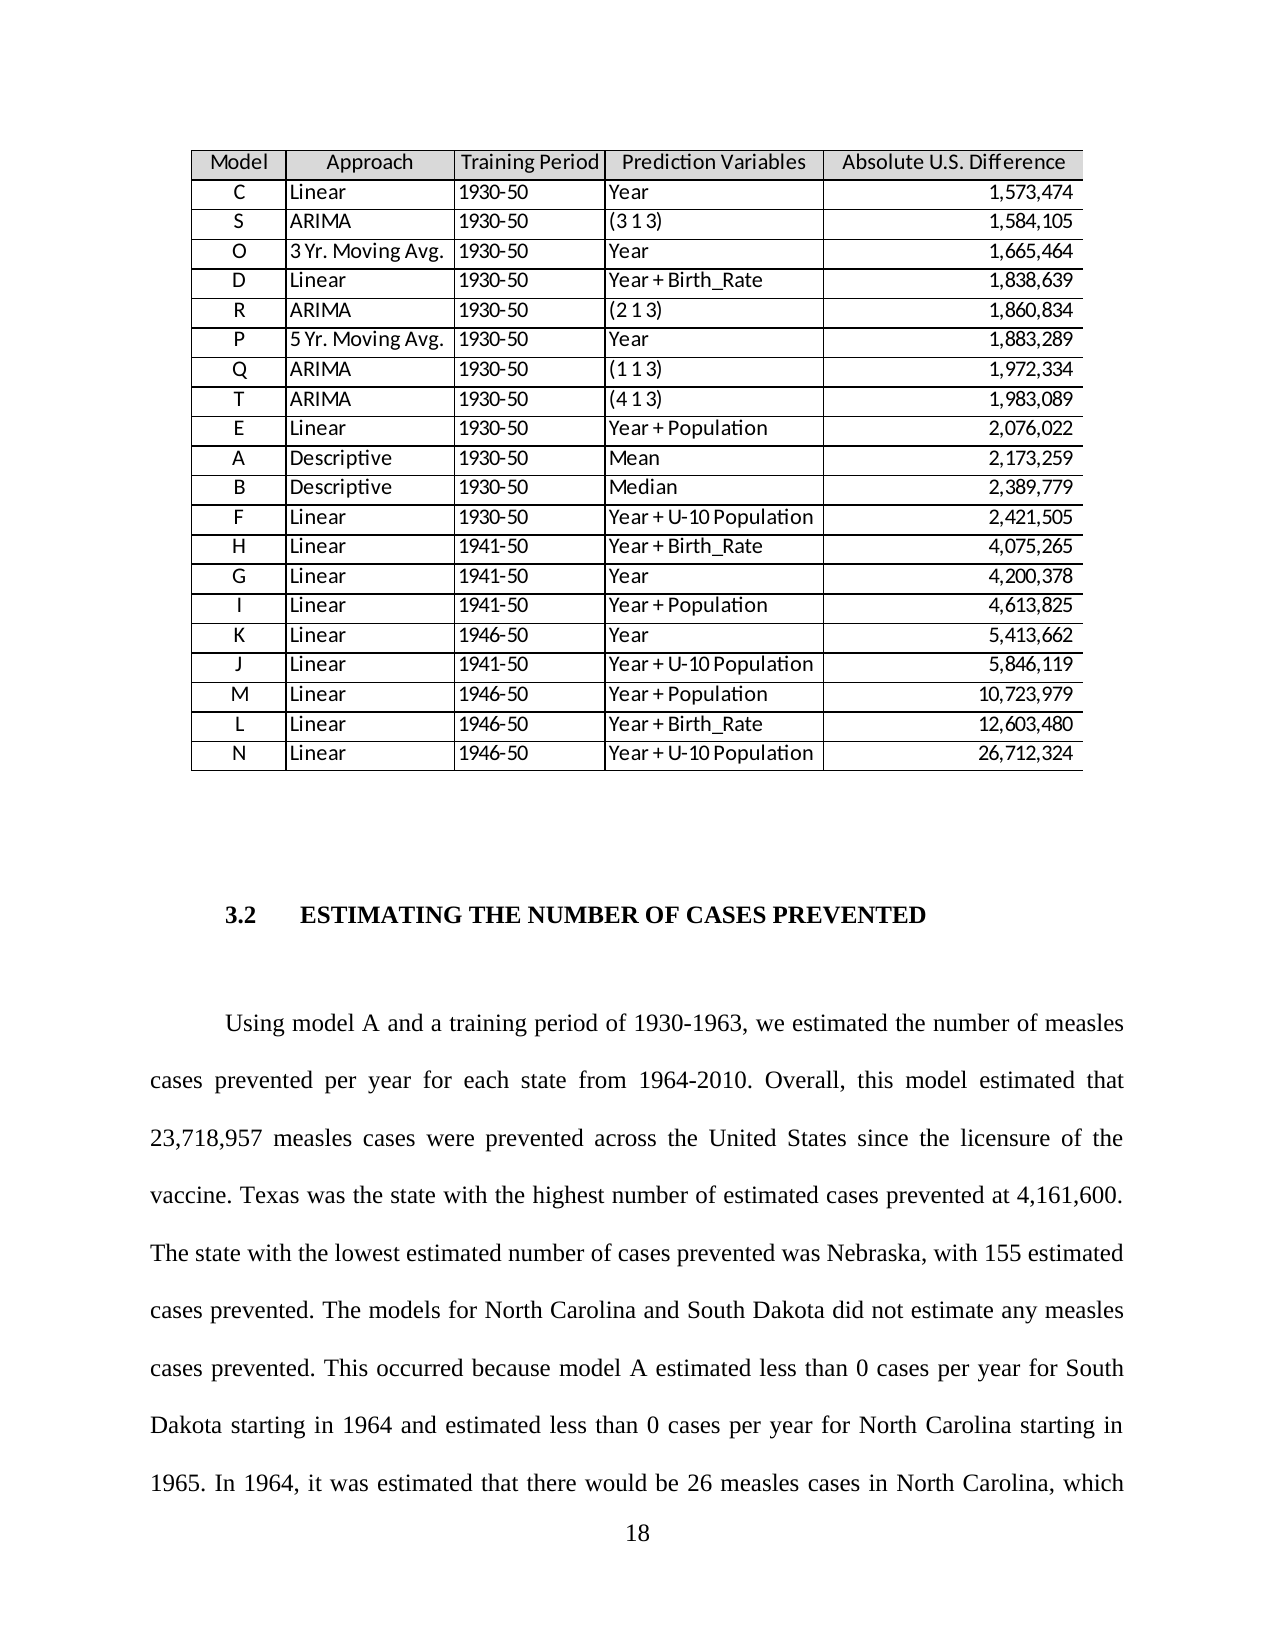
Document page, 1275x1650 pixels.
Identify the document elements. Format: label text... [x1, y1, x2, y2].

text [150, 1008, 1125, 1497]
subtitle Estimating the Number of Cases Prevented [150, 901, 1125, 929]
